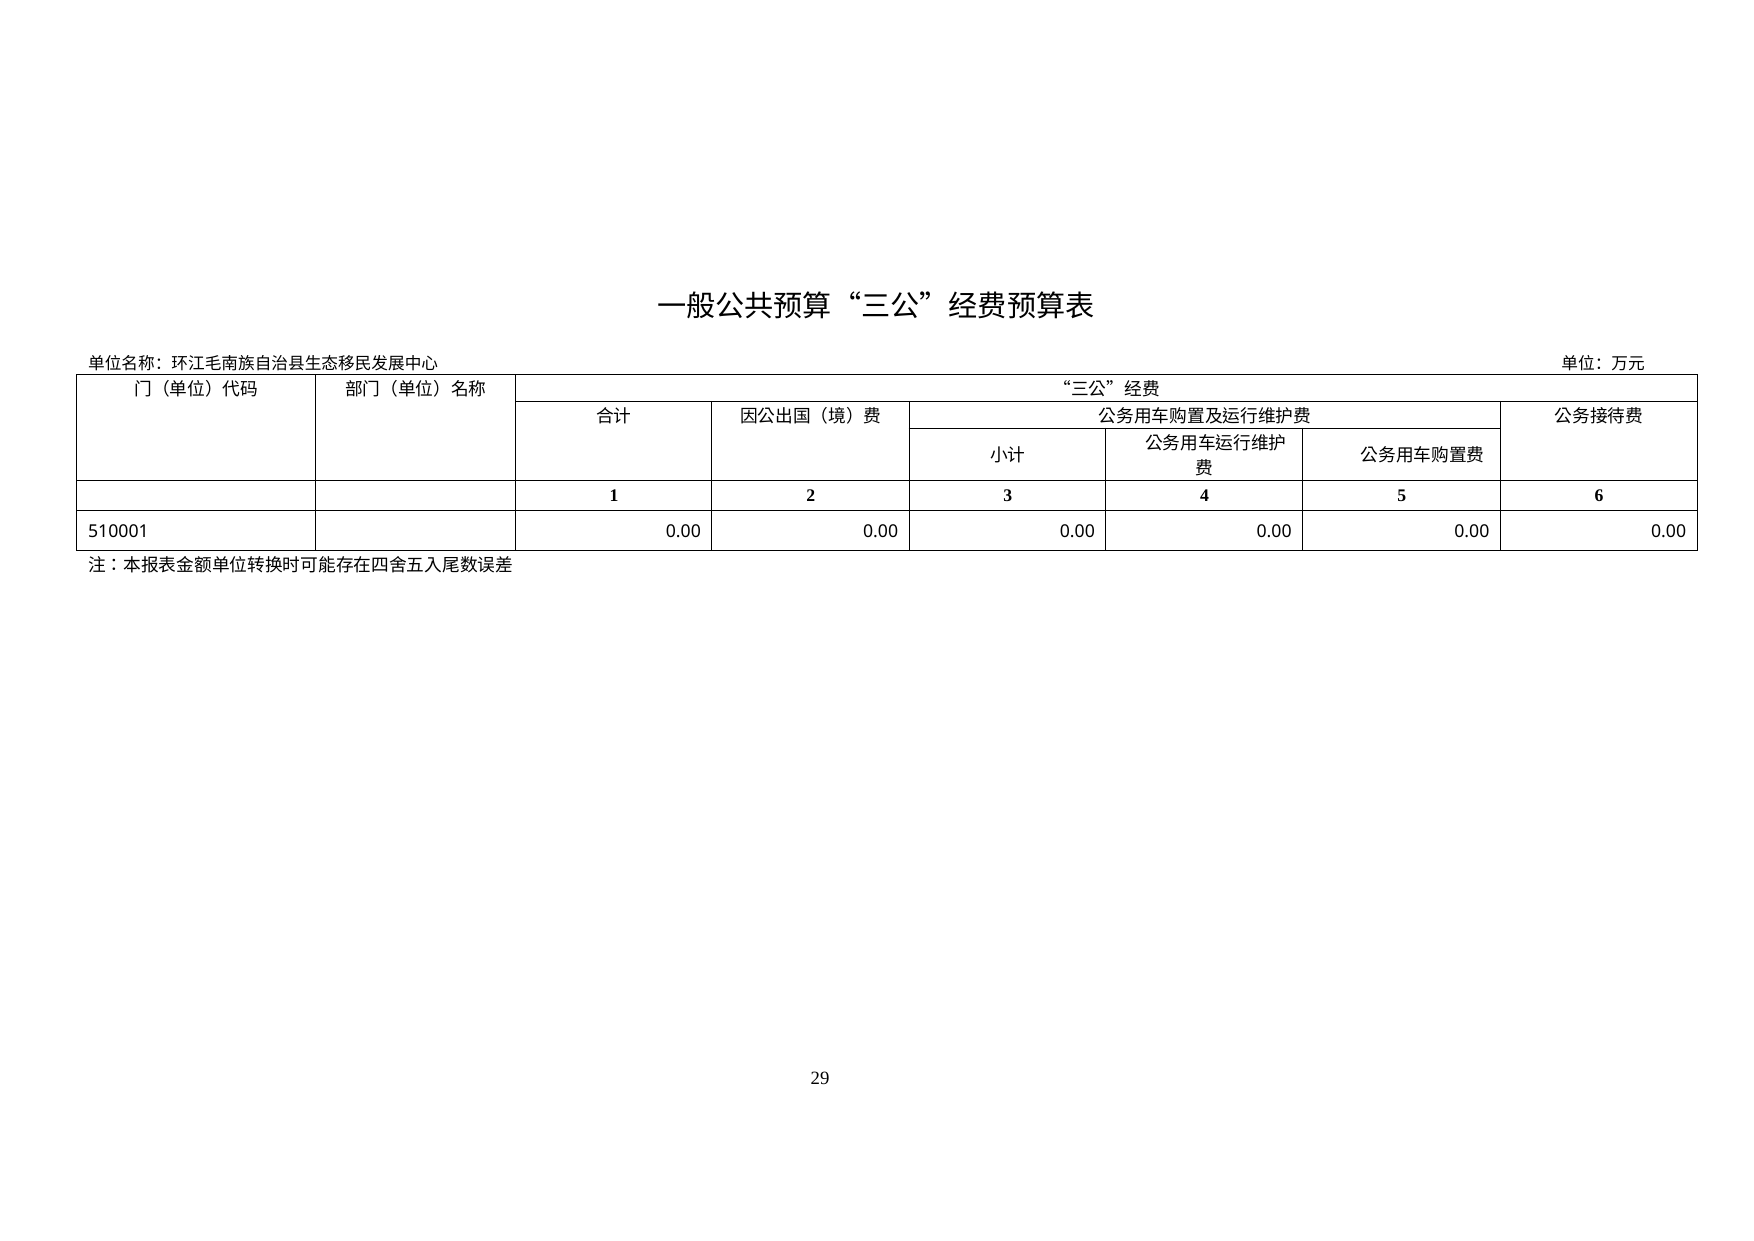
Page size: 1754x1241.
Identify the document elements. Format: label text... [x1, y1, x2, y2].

table_cell 公务接待费 [1501, 402, 1697, 480]
table_cell 0.00 [1501, 511, 1697, 550]
table_cell 4 [1106, 481, 1302, 509]
table_header 单位名称：环江毛南族自治县生态移民发展中心 [77, 350, 1500, 374]
table_cell 注：本报表金额单位转换时可能存在四舍五入尾数误差 [77, 551, 1697, 583]
table_cell [316, 511, 515, 550]
table_cell 2 [712, 481, 909, 509]
table_cell 1 [516, 481, 711, 509]
table_cell 小计 [910, 429, 1105, 480]
table_cell 公务用车运行维护费 [1106, 429, 1302, 480]
table_cell [316, 481, 515, 509]
table_cell 公务用车购置及运行维护费 [910, 402, 1500, 427]
table_cell [77, 481, 315, 509]
subtitle 一般公共预算“三公”经费预算表 [77, 283, 1674, 325]
table_cell “三公”经费 [516, 375, 1697, 401]
table_cell 3 [910, 481, 1105, 509]
table_cell 0.00 [712, 511, 909, 550]
table_cell 部门（单位）名称 [316, 375, 515, 480]
table_cell 0.00 [1303, 511, 1500, 550]
table_cell 6 [1501, 481, 1697, 509]
table_cell 0.00 [516, 511, 711, 550]
table_cell 510001 [77, 511, 315, 550]
table_cell 因公出国（境）费 [712, 402, 909, 480]
table_header 单位：万元 [1500, 350, 1697, 374]
table_cell 0.00 [910, 511, 1105, 550]
table_cell 合计 [516, 402, 711, 480]
table_cell 门（单位）代码 [77, 375, 315, 480]
table_cell 0.00 [1106, 511, 1302, 550]
table_cell 公务用车购置费 [1303, 429, 1500, 480]
table_cell 5 [1303, 481, 1500, 509]
